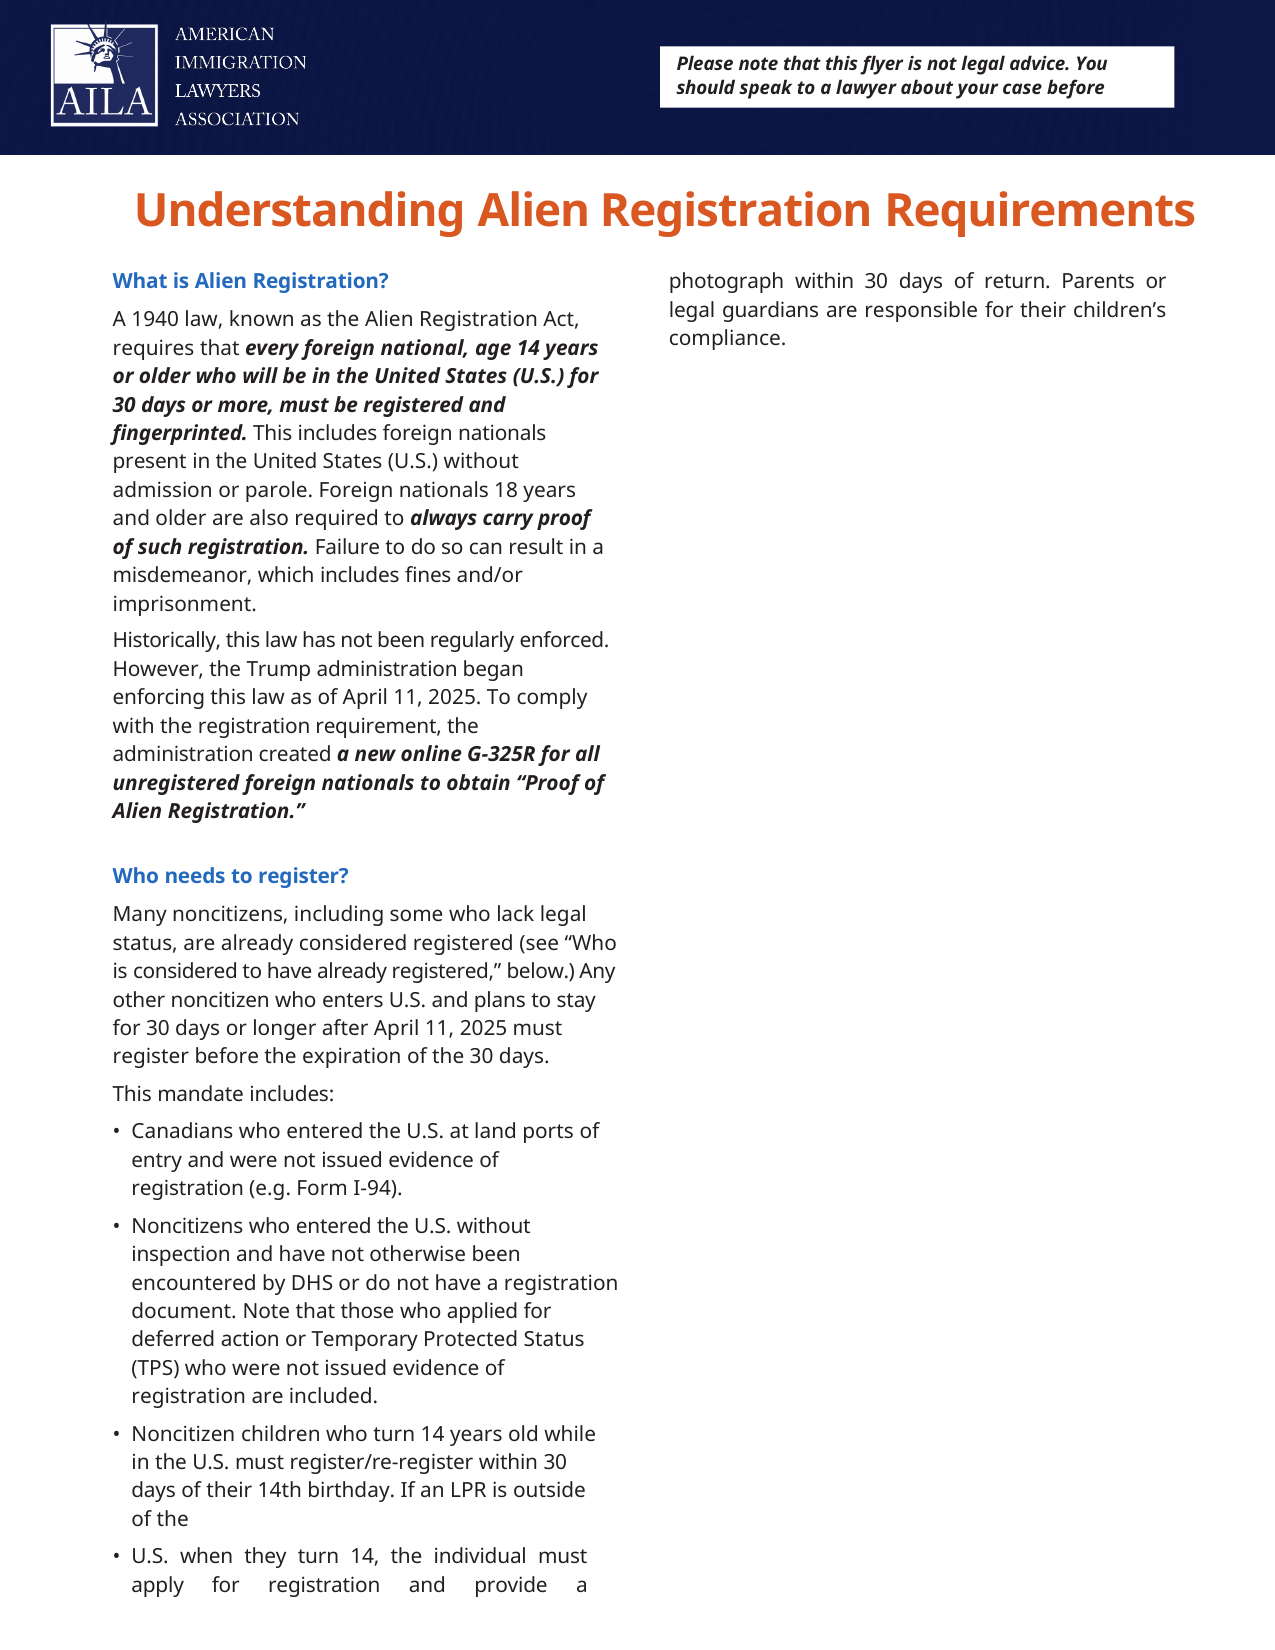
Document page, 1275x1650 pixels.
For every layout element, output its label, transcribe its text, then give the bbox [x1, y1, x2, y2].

picture [0, 0, 1275, 156]
list Noncitizen children who turn 14 years old while in the U.S. must register/re-register within 30 days of their 14th birthday. If an LPR is outside of the [112, 1419, 609, 1532]
text This mandate includes: [112, 1079, 621, 1107]
text Historically, this law has not been regularly enforced. However, the Trump administration began enforcing this law as of April 11, 2025. To comply with the registration requirement, the administration created a new online G-325R for all unregistered foreign nationals to obtain “Proof of Alien Registration.” [112, 626, 616, 824]
list Noncitizens who entered the U.S. without inspection and have not otherwise been encountered by DHS or do not have a registration document. Note that those who applied for deferred action or Temporary Protected Status (TPS) who were not issued evidence of registration are included. [112, 1211, 621, 1410]
list Canadians who entered the U.S. at land ports of entry and were not issued evidence of registration (e.g. Form I-94). [112, 1116, 602, 1202]
text Many noncitizens, including some who lack legal status, are already considered registered (see “Who is considered to have already registered,” below.) Any other noncitizen who enters U.S. and plans to stay for 30 days or longer after April 11, 2025 must register before the expiration of the 30 days. [112, 899, 621, 1070]
title Understanding Alien Registration Requirements [134, 175, 1200, 239]
list U.S. when they turn 14, the individual must apply for registration and provide a photograph within 30 days of return. Parents or legal guardians are responsible for their children’s compliance. [112, 1541, 588, 1598]
subtitle Who needs to register? [112, 862, 621, 890]
text A 1940 law, known as the Alien Registration Act, requires that every foreign national, age 14 years or older who will be in the United States (U.S.) for 30 days or more, must be registered and fingerprinted. This includes foreign nationals present in the United States (U.S.) without admission or parole. Foreign nationals 18 years and older are also required to always carry proof of such registration. Failure to do so can result in a misdemeanor, which includes fines and/or imprisonment. [112, 304, 606, 617]
list U.S. when they turn 14, the individual must apply for registration and provide a photograph within 30 days of return. Parents or legal guardians are responsible for their children’s compliance. [650, 267, 1167, 352]
subtitle What is Alien Registration? [112, 267, 621, 295]
